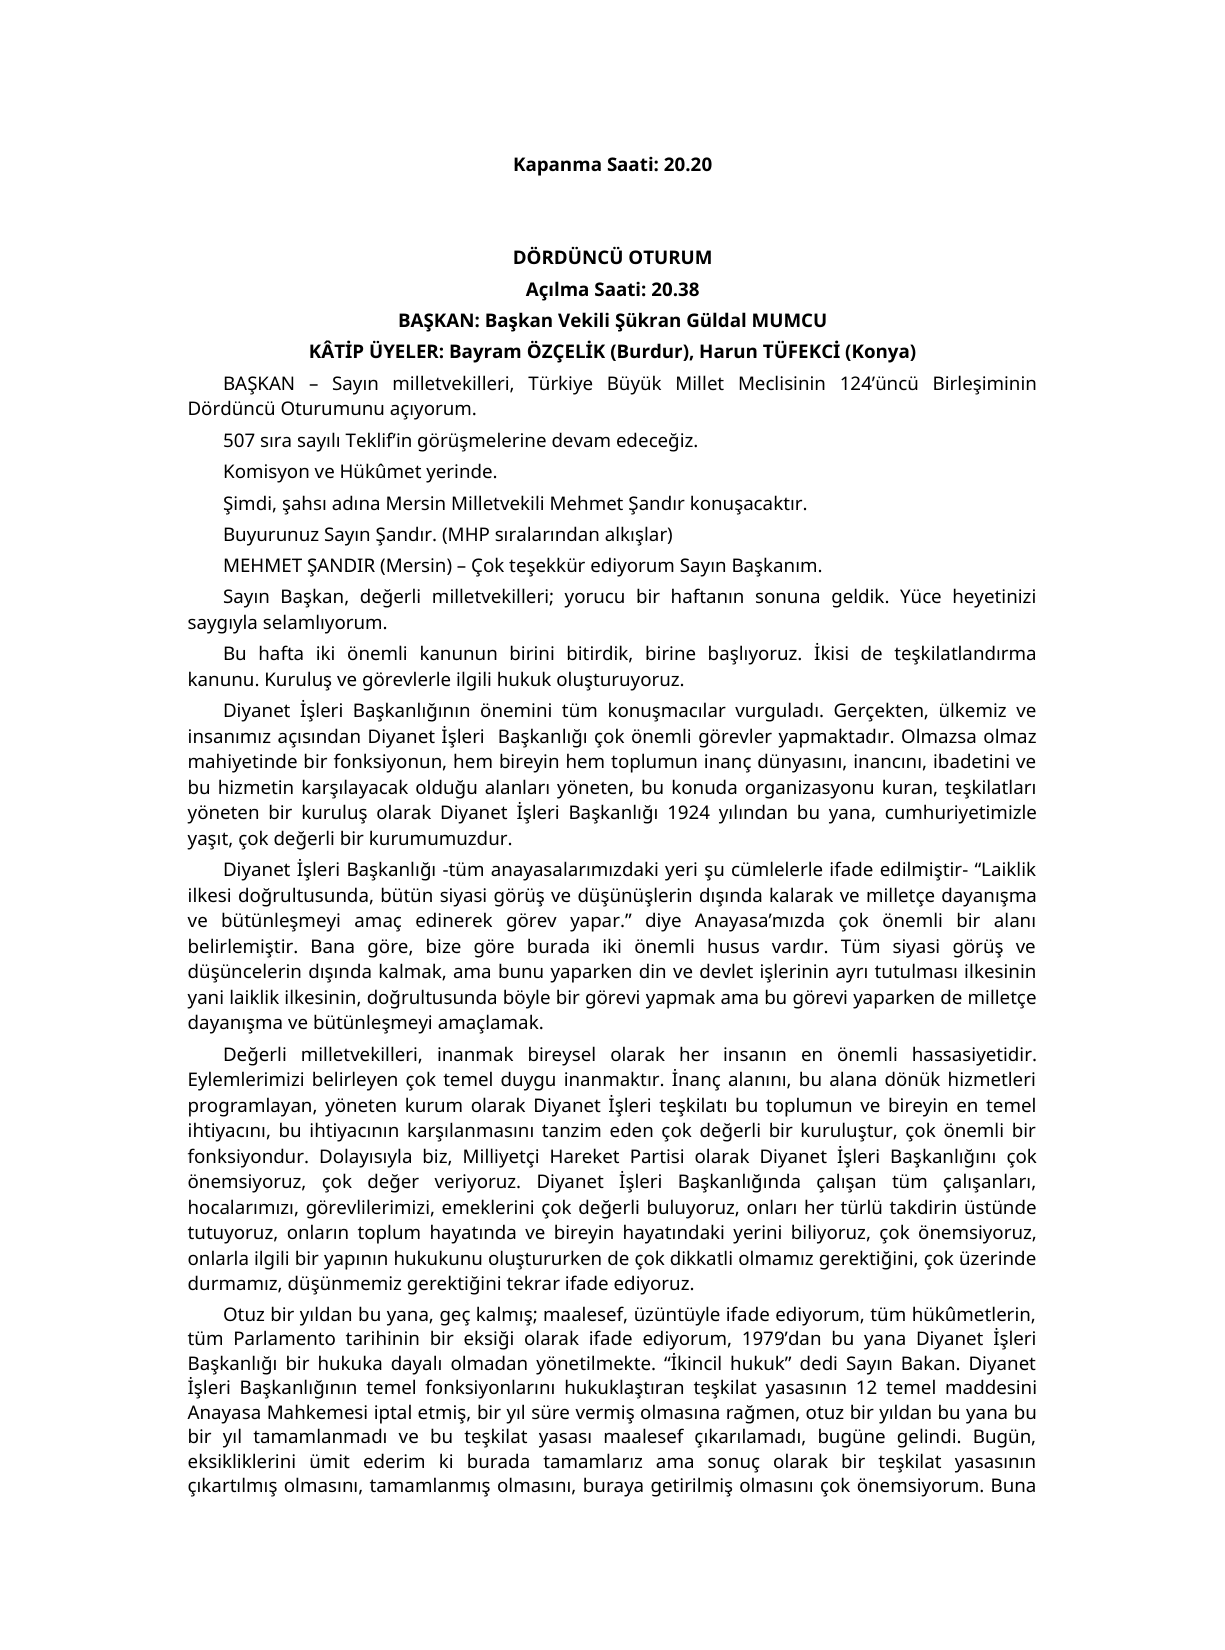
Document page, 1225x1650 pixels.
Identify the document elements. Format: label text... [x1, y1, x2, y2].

text Diyanet İşleri Başkanlığı -tüm anayasalarımızdaki yeri şu cümlelerle ifade edilmiştir- “Laiklik ilkesi doğrultusunda, bütün siyasi görüş ve düşünüşlerin dışında kalarak ve milletçe dayanışma ve bütünleşmeyi amaç edinerek görev yapar.” diye Anayasa’mızda çok önemli bir alanı belirlemiştir. Bana göre, bize göre burada iki önemli husus vardır. Tüm siyasi görüş ve düşüncelerin dışında kalmak, ama bunu yaparken din ve devlet işlerinin ayrı tutulması ilkesinin yani laiklik ilkesinin, doğrultusunda böyle bir görevi yapmak ama bu görevi yaparken de milletçe dayanışma ve bütünleşmeyi amaçlamak. [187, 856, 1037, 1035]
text MEHMET ŞANDIR (Mersin) – Çok teşekkür ediyorum Sayın Başkanım. [187, 552, 1037, 578]
text KÂTİP ÜYELER: Bayram ÖZÇELİK (Burdur), Harun TÜFEKCİ (Konya) [187, 338, 1037, 364]
text Diyanet İşleri Başkanlığının önemini tüm konuşmacılar vurguladı. Gerçekten, ülkemiz ve insanımız açısından Diyanet İşleri Başkanlığı çok önemli görevler yapmaktadır. Olmazsa olmaz mahiyetinde bir fonksiyonun, hem bireyin hem toplumun inanç dünyasını, inancını, ibadetini ve bu hizmetin karşılayacak olduğu alanları yöneten, bu konuda organizasyonu kuran, teşkilatları yöneten bir kuruluş olarak Diyanet İşleri Başkanlığı 1924 yılından bu yana, cumhuriyetimizle yaşıt, çok değerli bir kurumumuzdur. [187, 697, 1037, 850]
text Açılma Saati: 20.38 [187, 276, 1037, 301]
text Sayın Başkan, değerli milletvekilleri; yorucu bir haftanın sonuna geldik. Yüce heyetinizi saygıyla selamlıyorum. [187, 583, 1037, 634]
text Bu hafta iki önemli kanunun birini bitirdik, birine başlıyoruz. İkisi de teşkilatlandırma kanunu. Kuruluş ve görevlerle ilgili hukuk oluşturuyoruz. [187, 640, 1037, 691]
text BAŞKAN – Sayın milletvekilleri, Türkiye Büyük Millet Meclisinin 124’üncü Birleşiminin Dördüncü Oturumunu açıyorum. [187, 370, 1037, 421]
text Komisyon ve Hükûmet yerinde. [187, 458, 1037, 484]
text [187, 1302, 1037, 1498]
text Kapanma Saati: 20.20 [187, 150, 1037, 177]
text 507 sıra sayılı Teklif’in görüşmelerine devam edeceğiz. [187, 427, 1037, 452]
text BAŞKAN: Başkan Vekili Şükran Güldal MUMCU [187, 307, 1037, 333]
text Değerli milletvekilleri, inanmak bireysel olarak her insanın en önemli hassasiyetidir. Eylemlerimizi belirleyen çok temel duygu inanmaktır. İnanç alanını, bu alana dönük hizmetleri programlayan, yöneten kurum olarak Diyanet İşleri teşkilatı bu toplumun ve bireyin en temel ihtiyacını, bu ihtiyacının karşılanmasını tanzim eden çok değerli bir kuruluştur, çok önemli bir fonksiyondur. Dolayısıyla biz, Milliyetçi Hareket Partisi olarak Diyanet İşleri Başkanlığını çok önemsiyoruz, çok değer veriyoruz. Diyanet İşleri Başkanlığında çalışan tüm çalışanları, hocalarımızı, görevlilerimizi, emeklerini çok değerli buluyoruz, onları her türlü takdirin üstünde tutuyoruz, onların toplum hayatında ve bireyin hayatındaki yerini biliyoruz, çok önemsiyoruz, onlarla ilgili bir yapının hukukunu oluştururken de çok dikkatli olmamız gerektiğini, çok üzerinde durmamız, düşünmemiz gerektiğini tekrar ifade ediyoruz. [187, 1041, 1037, 1296]
text Buyurunuz Sayın Şandır. (MHP sıralarından alkışlar) [187, 521, 1037, 546]
text DÖRDÜNCÜ OTURUM [187, 216, 1037, 270]
text Şimdi, şahsı adına Mersin Milletvekili Mehmet Şandır konuşacaktır. [187, 489, 1037, 515]
